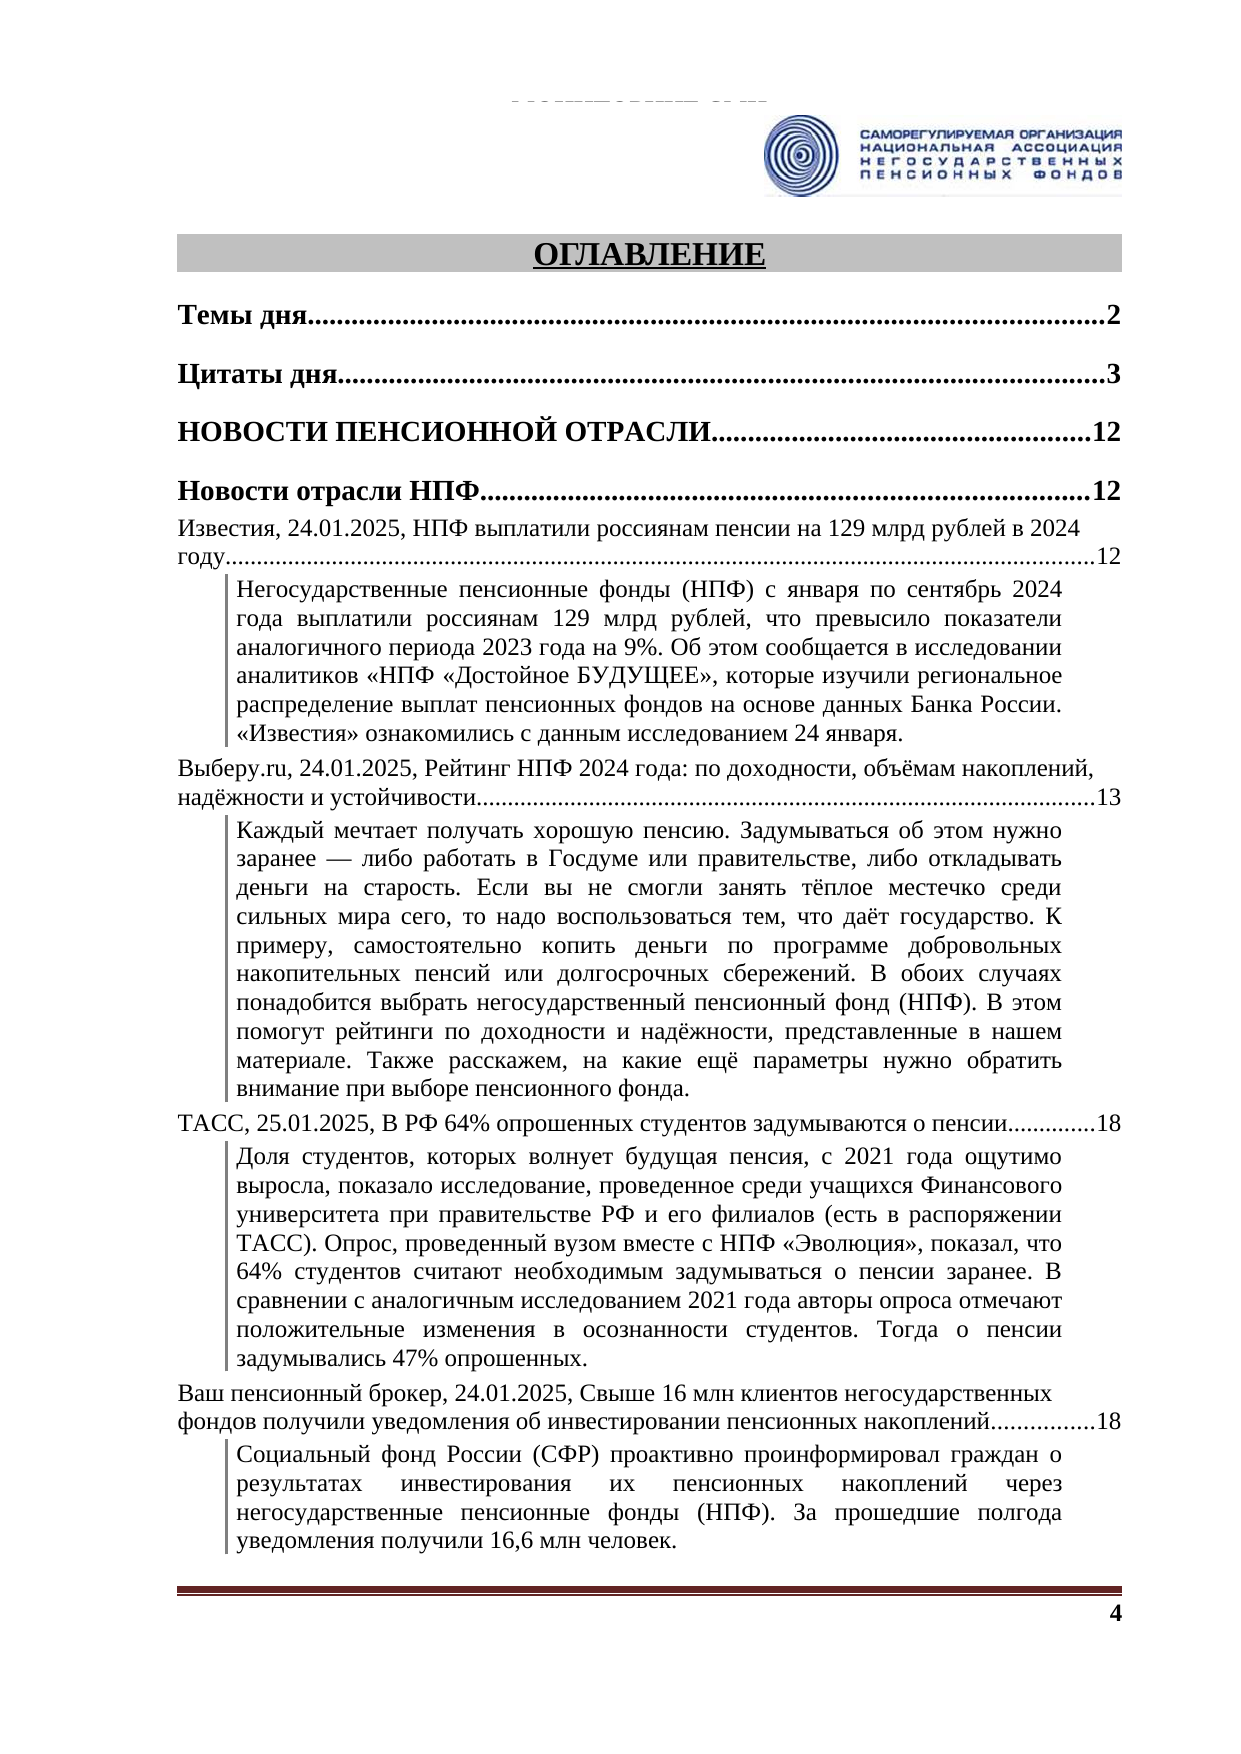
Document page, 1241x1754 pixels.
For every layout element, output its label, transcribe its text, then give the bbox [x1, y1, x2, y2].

text Доля студентов, которых волнует будущая пенсия, с 2021 года ощутимо выросла, показало исследование, проведенное среди учащихся Финансового университета при правительстве РФ и его филиалов (есть в распоряжении ТАСС). Опрос, проведенный вузом вместе с НПФ «Эволюция», показал, что 64% студентов считают необходимым задумываться о пенсии заранее. В сравнении с аналогичным исследованием 2021 года авторы опроса отмечают положительные изменения в осознанности студентов. Тогда о пенсии задумывались 47% опрошенных. 18 [228, 1141, 1063, 1371]
text Выберу.ru, 24.01.2025, Рейтинг НПФ 2024 года: по доходности, объёмам накоплений, надёжности и устойчивости 13 [177, 753, 1122, 811]
text Темы дня 2 [177, 297, 1122, 331]
text Известия, 24.01.2025, НПФ выплатили россиянам пенсии на 129 млрд рублей в 2024 году 12 [177, 513, 1122, 570]
picture [764, 115, 1122, 197]
text Негосударственные пенсионные фонды (НПФ) с января по сентябрь 2024 года выплатили россиянам 129 млрд рублей, что превысило показатели аналогичного периода 2023 года на 9%. Об этом сообщается в исследовании аналитиков «НПФ «Достойное БУДУЩЕЕ», которые изучили региональное распределение выплат пенсионных фондов на основе данных Банка России. «Известия» ознакомились с данным исследованием 24 января. 12 [228, 574, 1063, 747]
text Социальный фонд России (СФР) проактивно проинформировал граждан о результатах инвестирования их пенсионных накоплений через негосударственные пенсионные фонды (НПФ). За прошедшие полгода уведомления получили 16,6 млн человек. 18 [228, 1439, 1063, 1554]
text Каждый мечтает получать хорошую пенсию. Задумываться об этом нужно заранее — либо работать в Госдуме или правительстве, либо откладывать деньги на старость. Если вы не смогли занять тёплое местечко среди сильных мира сего, то надо воспользоваться тем, что даёт государство. К примеру, самостоятельно копить деньги по программе добровольных накопительных пенсий или долгосрочных сбережений. В обоих случаях понадобится выбрать негосударственный пенсионный фонд (НПФ). В этом помогут рейтинги по доходности и надёжности, представленные в нашем материале. Также расскажем, на какие ещё параметры нужно обратить внимание при выборе пенсионного фонда. 13 [228, 815, 1063, 1102]
text Ваш пенсионный брокер, 24.01.2025, Свыше 16 млн клиентов негосударственных фондов получили уведомления об инвестировании пенсионных накоплений 18 [177, 1378, 1122, 1435]
text Цитаты дня 3 [177, 356, 1122, 389]
text Новости отрасли НПФ 12 [177, 473, 1122, 506]
text ОГЛАВЛЕНИЕ [177, 234, 1122, 272]
text ТАСС, 25.01.2025, В РФ 64% опрошенных студентов задумываются о пенсии 18 [177, 1108, 1122, 1137]
text НОВОСТИ ПЕНСИОННОЙ ОТРАСЛИ 12 [177, 414, 1122, 448]
